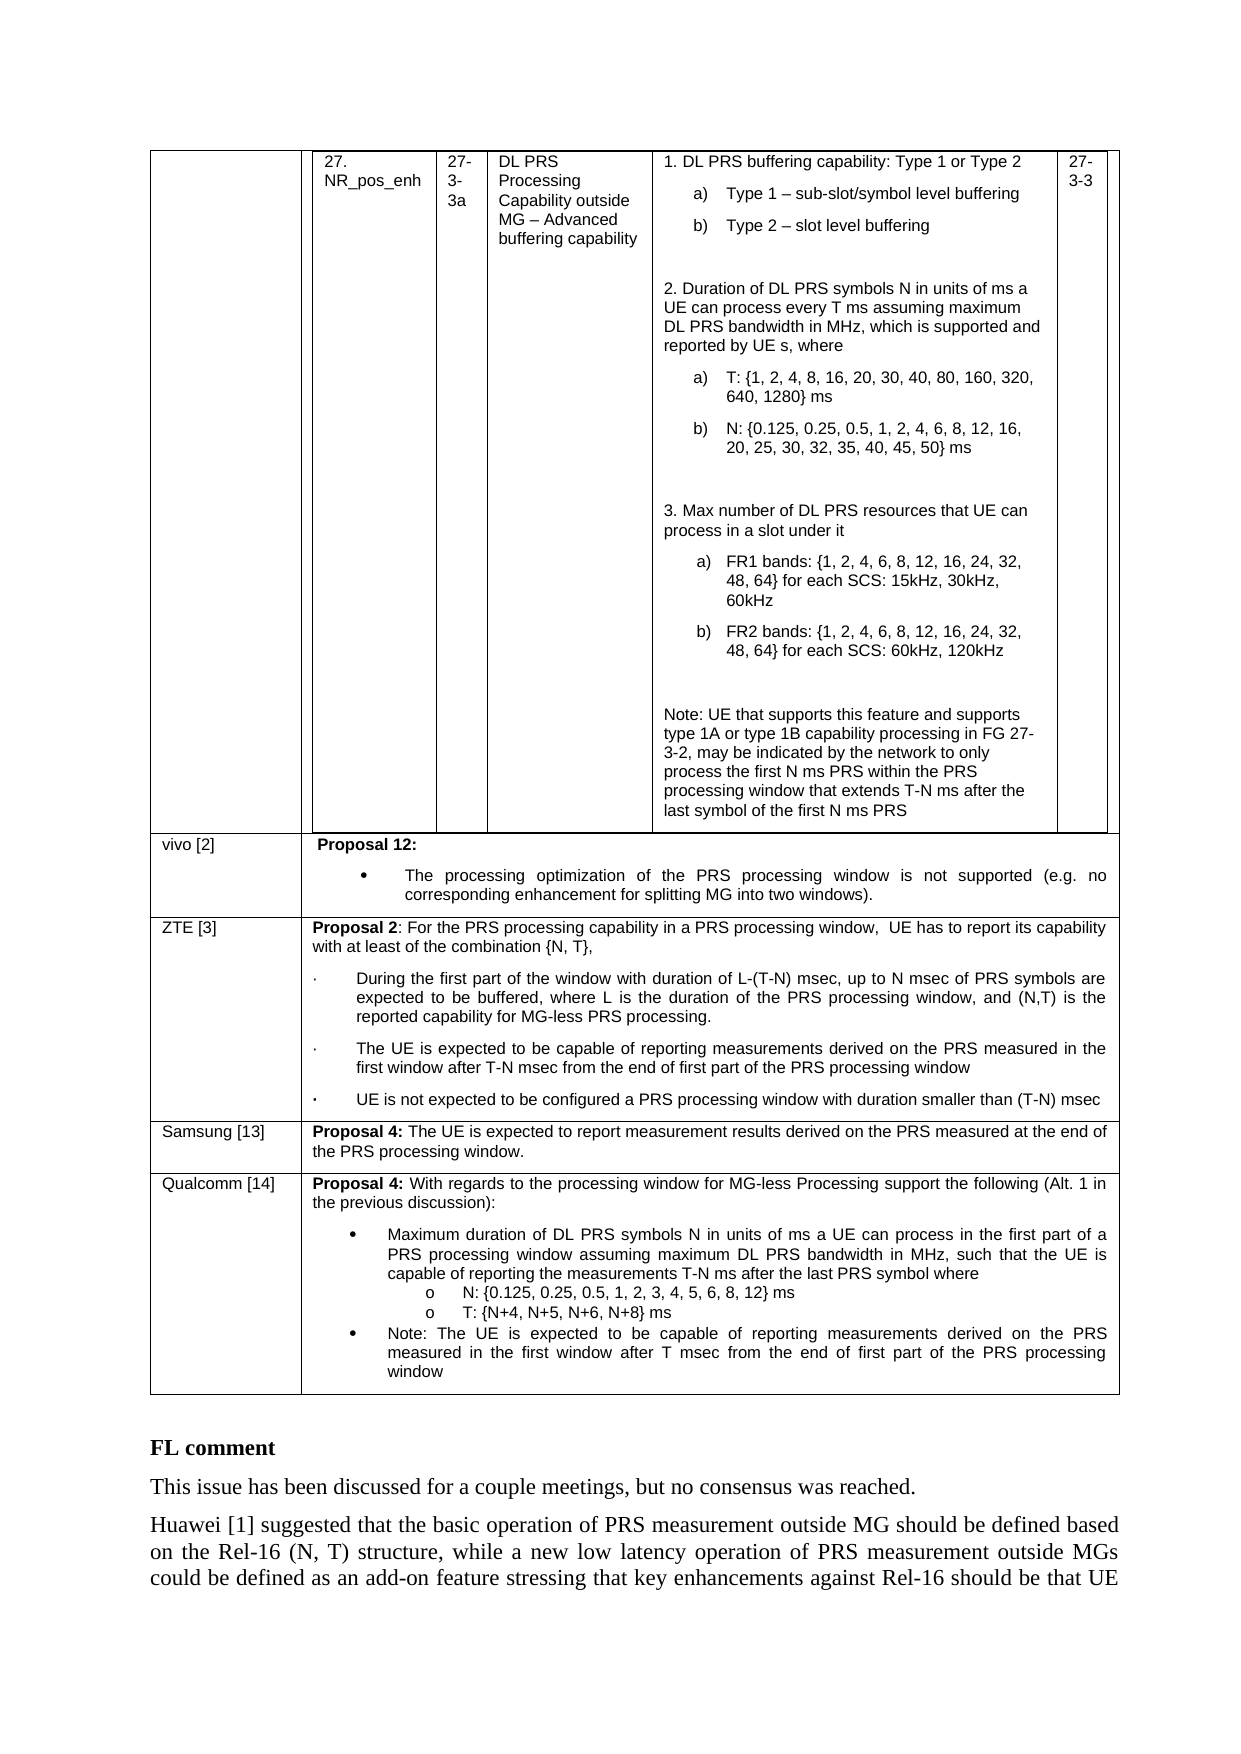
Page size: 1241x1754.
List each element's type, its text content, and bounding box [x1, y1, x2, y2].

table_cell ZTE [3] [151, 918, 301, 1121]
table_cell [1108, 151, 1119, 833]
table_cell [151, 151, 301, 833]
table_cell Proposal 4: With regards to the processing window for MG-less Processing support the following (Alt. 1 in the previous discussion): Maximum duration of DL PRS symbols N in units of ms a UE can process in the first part of a PRS processing window assuming maximum DL PRS bandwidth in MHz, such that the UE is capable of reporting the measurements T-N ms after the last PRS symbol where N: {0.125, 0.25, 0.5, 1, 2, 3, 4, 5, 6, 8, 12} ms T: {N+4, N+5, N+6, N+8} ms Note: The UE is expected to be capable of reporting measurements derived on the PRS measured in the first window after T msec from the end of first part of the PRS processing window [302, 1174, 1119, 1394]
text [150, 1512, 1120, 1591]
text FL comment [150, 1434, 1120, 1460]
table_cell Proposal 4: The UE is expected to report measurement results derived on the PRS measured at the end of the PRS processing window. [302, 1122, 1119, 1173]
table_cell vivo [2] [151, 834, 301, 917]
table_cell Proposal 12: The processing optimization of the PRS processing window is not supported (e.g. no corresponding enhancement for splitting MG into two windows). [302, 834, 1119, 917]
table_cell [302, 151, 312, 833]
table_cell Samsung [13] [151, 1122, 301, 1173]
text This issue has been discussed for a couple meetings, but no consensus was reached. [150, 1473, 1120, 1499]
table_cell Proposal 2: For the PRS processing capability in a PRS processing window, UE has to report its capability with at least of the combination {N, T}, During the first part of the window with duration of L-(T-N) msec, up to N msec of PRS symbols are expected to be buffered, where L is the duration of the PRS processing window, and (N,T) is the reported capability for MG-less PRS processing. The UE is expected to be capable of reporting measurements derived on the PRS measured in the first window after T-N msec from the end of first part of the PRS processing window UE is not expected to be configured a PRS processing window with duration smaller than (T-N) msec [302, 918, 1119, 1121]
table_cell Qualcomm [14] [151, 1174, 301, 1394]
